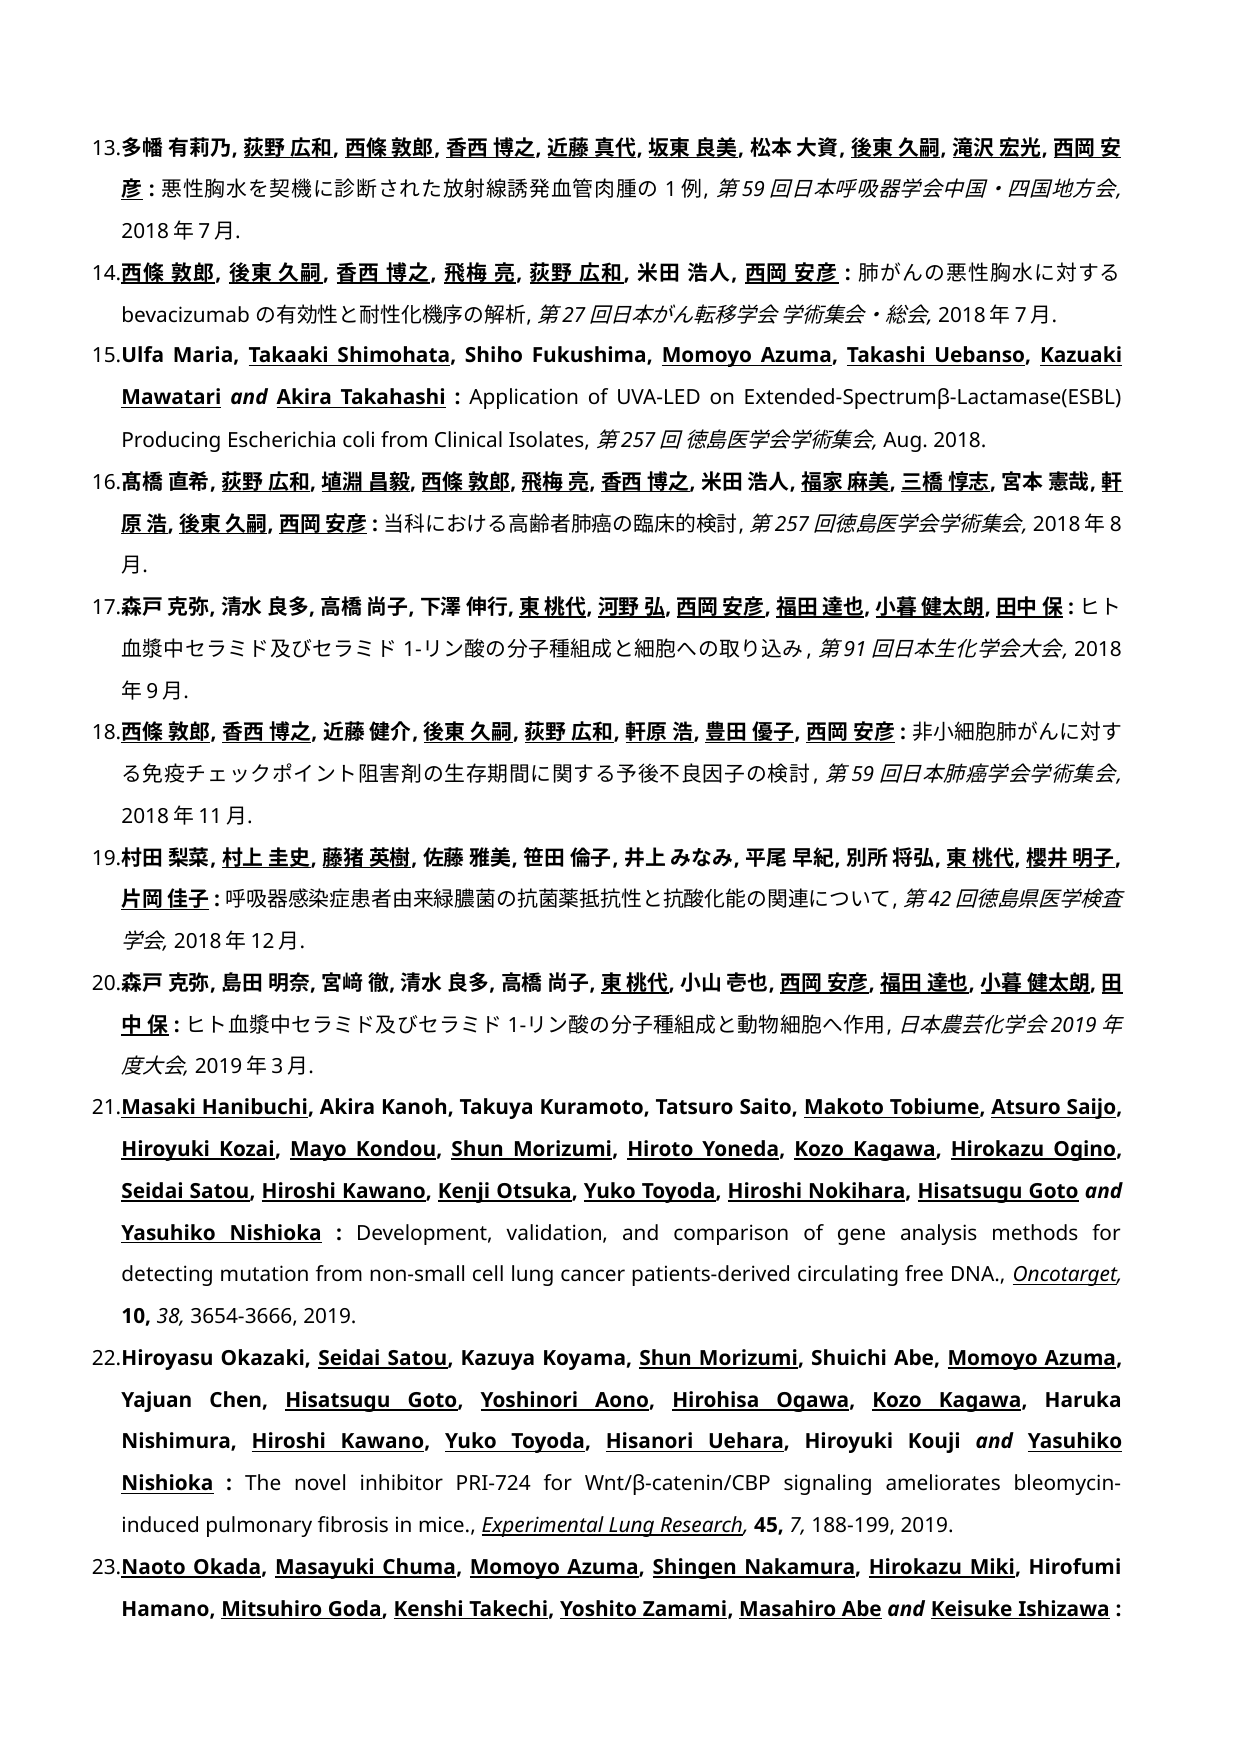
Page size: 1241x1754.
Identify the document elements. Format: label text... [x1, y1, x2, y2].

list Ulfa Maria, Takaaki Shimohata, Shiho Fukushima, Momoyo Azuma, Takashi Uebanso, Kazuaki Mawatari and Akira Takahashi : Application of UVA-LED on Extended-Spectrumβ-Lactamase(ESBL) Producing Escherichia coli from Clinical Isolates, 第257回 徳島医学会学術集会, Aug. 2018. [92, 334, 1122, 459]
list 森戸 克弥, 清水 良多, 高橋 尚子, 下澤 伸行, 東 桃代, 河野 弘, 西岡 安彦, 福田 達也, 小暮 健太朗, 田中 保 : ヒト血漿中セラミド及びセラミド1-リン酸の分子種組成と細胞への取り込み, 第91回日本生化学会大会, 2018年9月. [92, 584, 1122, 710]
list 村田 梨菜, 村上 圭史, 藤猪 英樹, 佐藤 雅美, 笹田 倫子, 井上 みなみ, 平尾 早紀, 別所 将弘, 東 桃代, 櫻井 明子, 片岡 佳子 : 呼吸器感染症患者由来緑膿菌の抗菌薬抵抗性と抗酸化能の関連について, 第42回徳島県医学検査学会, 2018年12月. [92, 835, 1122, 961]
list 西條 敦郎, 香西 博之, 近藤 健介, 後東 久嗣, 荻野 広和, 軒原 浩, 豊田 優子, 西岡 安彦 : 非小細胞肺がんに対する免疫チェックポイント阻害剤の生存期間に関する予後不良因子の検討, 第59回日本肺癌学会学術集会, 2018年11月. [92, 710, 1122, 835]
list 森戸 克弥, 島田 明奈, 宮﨑 徹, 清水 良多, 高橋 尚子, 東 桃代, 小山 壱也, 西岡 安彦, 福田 達也, 小暮 健太朗, 田中 保 : ヒト血漿中セラミド及びセラミド1-リン酸の分子種組成と動物細胞へ作用, 日本農芸化学会2019年度大会, 2019年3月. [92, 961, 1122, 1086]
list 西條 敦郎, 後東 久嗣, 香西 博之, 飛梅 亮, 荻野 広和, 米田 浩人, 西岡 安彦 : 肺がんの悪性胸水に対する bevacizumab の有効性と耐性化機序の解析, 第27回日本がん転移学会 学術集会・総会, 2018年7月. [92, 250, 1122, 334]
list Masaki Hanibuchi, Akira Kanoh, Takuya Kuramoto, Tatsuro Saito, Makoto Tobiume, Atsuro Saijo, Hiroyuki Kozai, Mayo Kondou, Shun Morizumi, Hiroto Yoneda, Kozo Kagawa, Hirokazu Ogino, Seidai Satou, Hiroshi Kawano, Kenji Otsuka, Yuko Toyoda, Hiroshi Nokihara, Hisatsugu Goto and Yasuhiko Nishioka : Development, validation, and comparison of gene analysis methods for detecting mutation from non-small cell lung cancer patients-derived circulating free DNA., Oncotarget, 10, 38, 3654-3666, 2019. [92, 1086, 1122, 1336]
list 髙橋 直希, 荻野 広和, 埴淵 昌毅, 西條 敦郎, 飛梅 亮, 香西 博之, 米田 浩人, 福家 麻美, 三橋 惇志, 宮本 憲哉, 軒原 浩, 後東 久嗣, 西岡 安彦 : 当科における高齢者肺癌の臨床的検討, 第257回徳島医学会学術集会, 2018年8月. [92, 459, 1122, 584]
list Hiroyasu Okazaki, Seidai Satou, Kazuya Koyama, Shun Morizumi, Shuichi Abe, Momoyo Azuma, Yajuan Chen, Hisatsugu Goto, Yoshinori Aono, Hirohisa Ogawa, Kozo Kagawa, Haruka Nishimura, Hiroshi Kawano, Yuko Toyoda, Hisanori Uehara, Hiroyuki Kouji and Yasuhiko Nishioka : The novel inhibitor PRI-724 for Wnt/β-catenin/CBP signaling ameliorates bleomycin-induced pulmonary fibrosis in mice., Experimental Lung Research, 45, 7, 188-199, 2019. [92, 1336, 1122, 1545]
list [92, 1545, 1122, 1629]
list 多幡 有莉乃, 荻野 広和, 西條 敦郎, 香西 博之, 近藤 真代, 坂東 良美, 松本 大資, 後東 久嗣, 滝沢 宏光, 西岡 安彦 : 悪性胸水を契機に診断された放射線誘発血管肉腫の1例, 第59回日本呼吸器学会中国・四国地方会, 2018年7月. [92, 125, 1122, 250]
